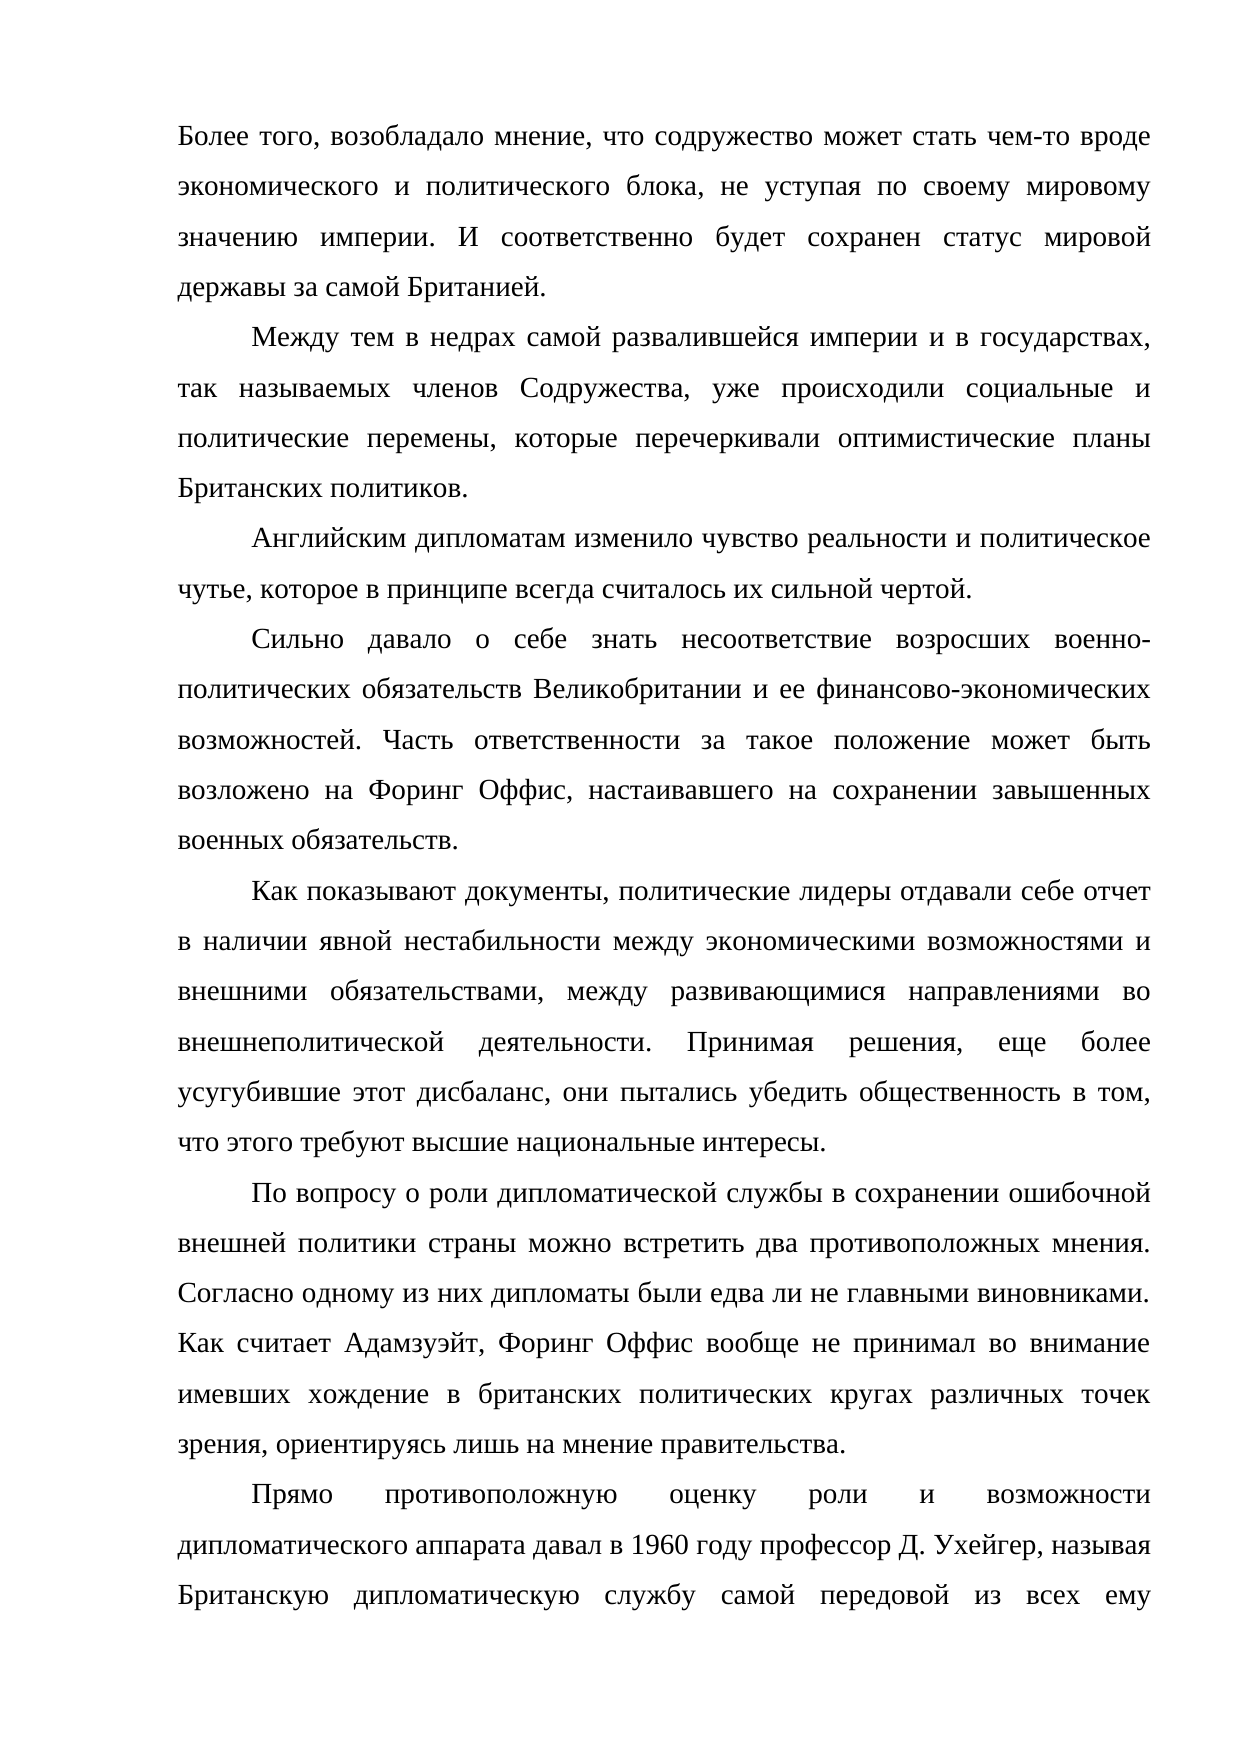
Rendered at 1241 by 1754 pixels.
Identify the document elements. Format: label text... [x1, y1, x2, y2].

text Сильно давало о себе знать несоответствие возросших военно-политических обязательств Великобритании и ее финансово-экономических возможностей. Часть ответственности за такое положение может быть возложено на Форинг Оффис, настаивавшего на сохранении завышенных военных обязательств. [177, 621, 1152, 856]
text Как показывают документы, политические лидеры отдавали себе отчет в наличии явной нестабильности между экономическими возможностями и внешними обязательствами, между развивающимися направлениями во внешнеполитической деятельности. Принимая решения, еще более усугубившие этот дисбаланс, они пытались убедить общественность в том, что этого требуют высшие национальные интересы. [177, 873, 1152, 1158]
text По вопросу о роли дипломатической службы в сохранении ошибочной внешней политики страны можно встретить два противоположных мнения. Согласно одному из них дипломаты были едва ли не главными виновниками. Как считает Адамзуэйт, Форинг Оффис вообще не принимал во внимание имевших хождение в британских политических кругах различных точек зрения, ориентируясь лишь на мнение правительства. [177, 1175, 1152, 1460]
text Английским дипломатам изменило чувство реальности и политическое чутье, которое в принципе всегда считалось их сильной чертой. [177, 521, 1152, 604]
text Между тем в недрах самой развалившейся империи и в государствах, так называемых членов Содружества, уже происходили социальные и политические перемены, которые перечеркивали оптимистические планы Британских политиков. [177, 319, 1152, 504]
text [177, 1477, 1152, 1611]
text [177, 118, 1152, 303]
